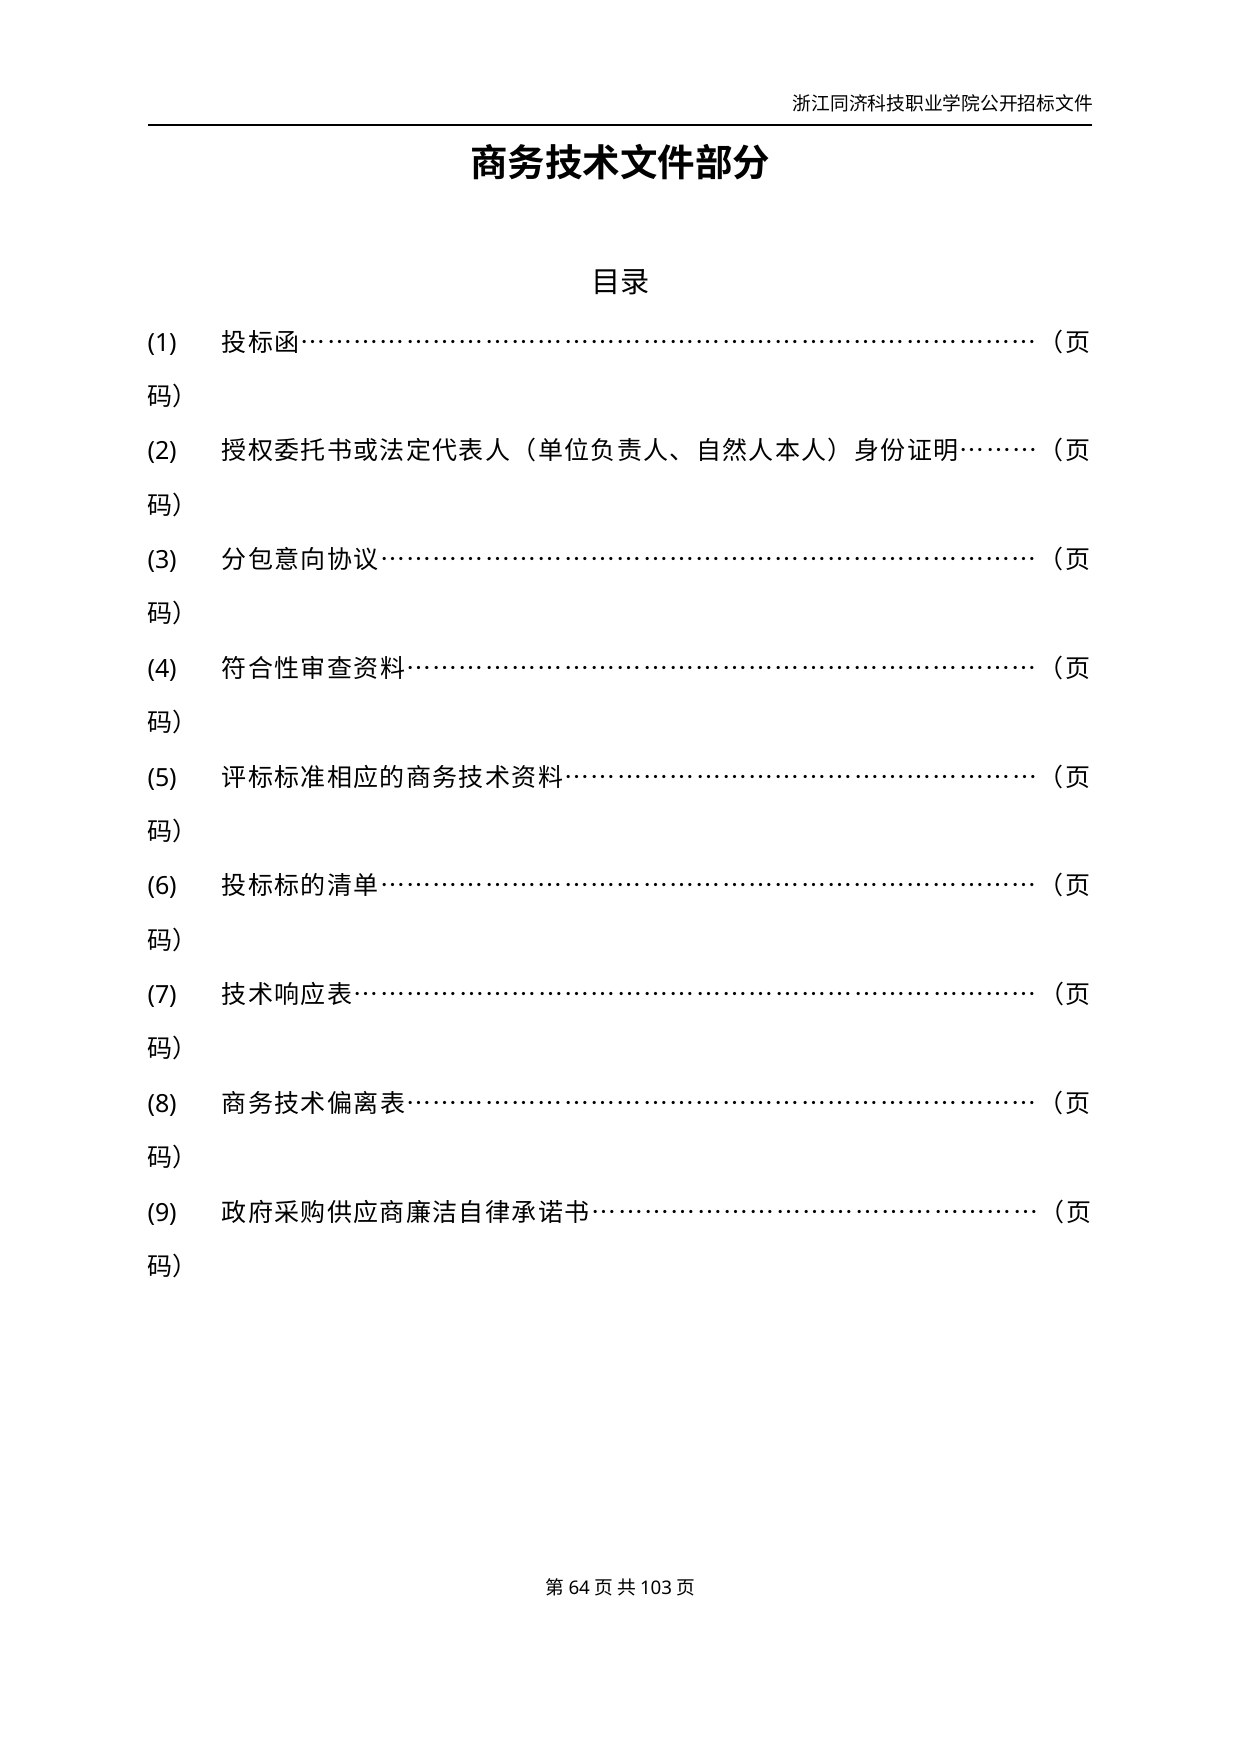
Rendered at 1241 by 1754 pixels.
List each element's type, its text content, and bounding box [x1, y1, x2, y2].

list 投标函…………………………………………………………………………（页码） [147, 322, 1092, 413]
list 技术响应表……………………………………………………………………（页码） [147, 974, 1092, 1065]
text 商务技术文件部分 [148, 133, 1092, 187]
text 目录 [148, 258, 1092, 301]
list 符合性审查资料………………………………………………………………（页码） [147, 648, 1092, 739]
list 政府采购供应商廉洁自律承诺书……………………………………………（页码） [147, 1192, 1092, 1283]
list 评标标准相应的商务技术资料………………………………………………（页码） [147, 757, 1092, 848]
list 授权委托书或法定代表人（单位负责人、自然人本人）身份证明………（页码） [147, 431, 1092, 521]
list 商务技术偏离表………………………………………………………………（页码） [147, 1083, 1092, 1174]
list 投标标的清单…………………………………………………………………（页码） [147, 866, 1092, 956]
list 分包意向协议…………………………………………………………………（页码） [147, 539, 1092, 630]
